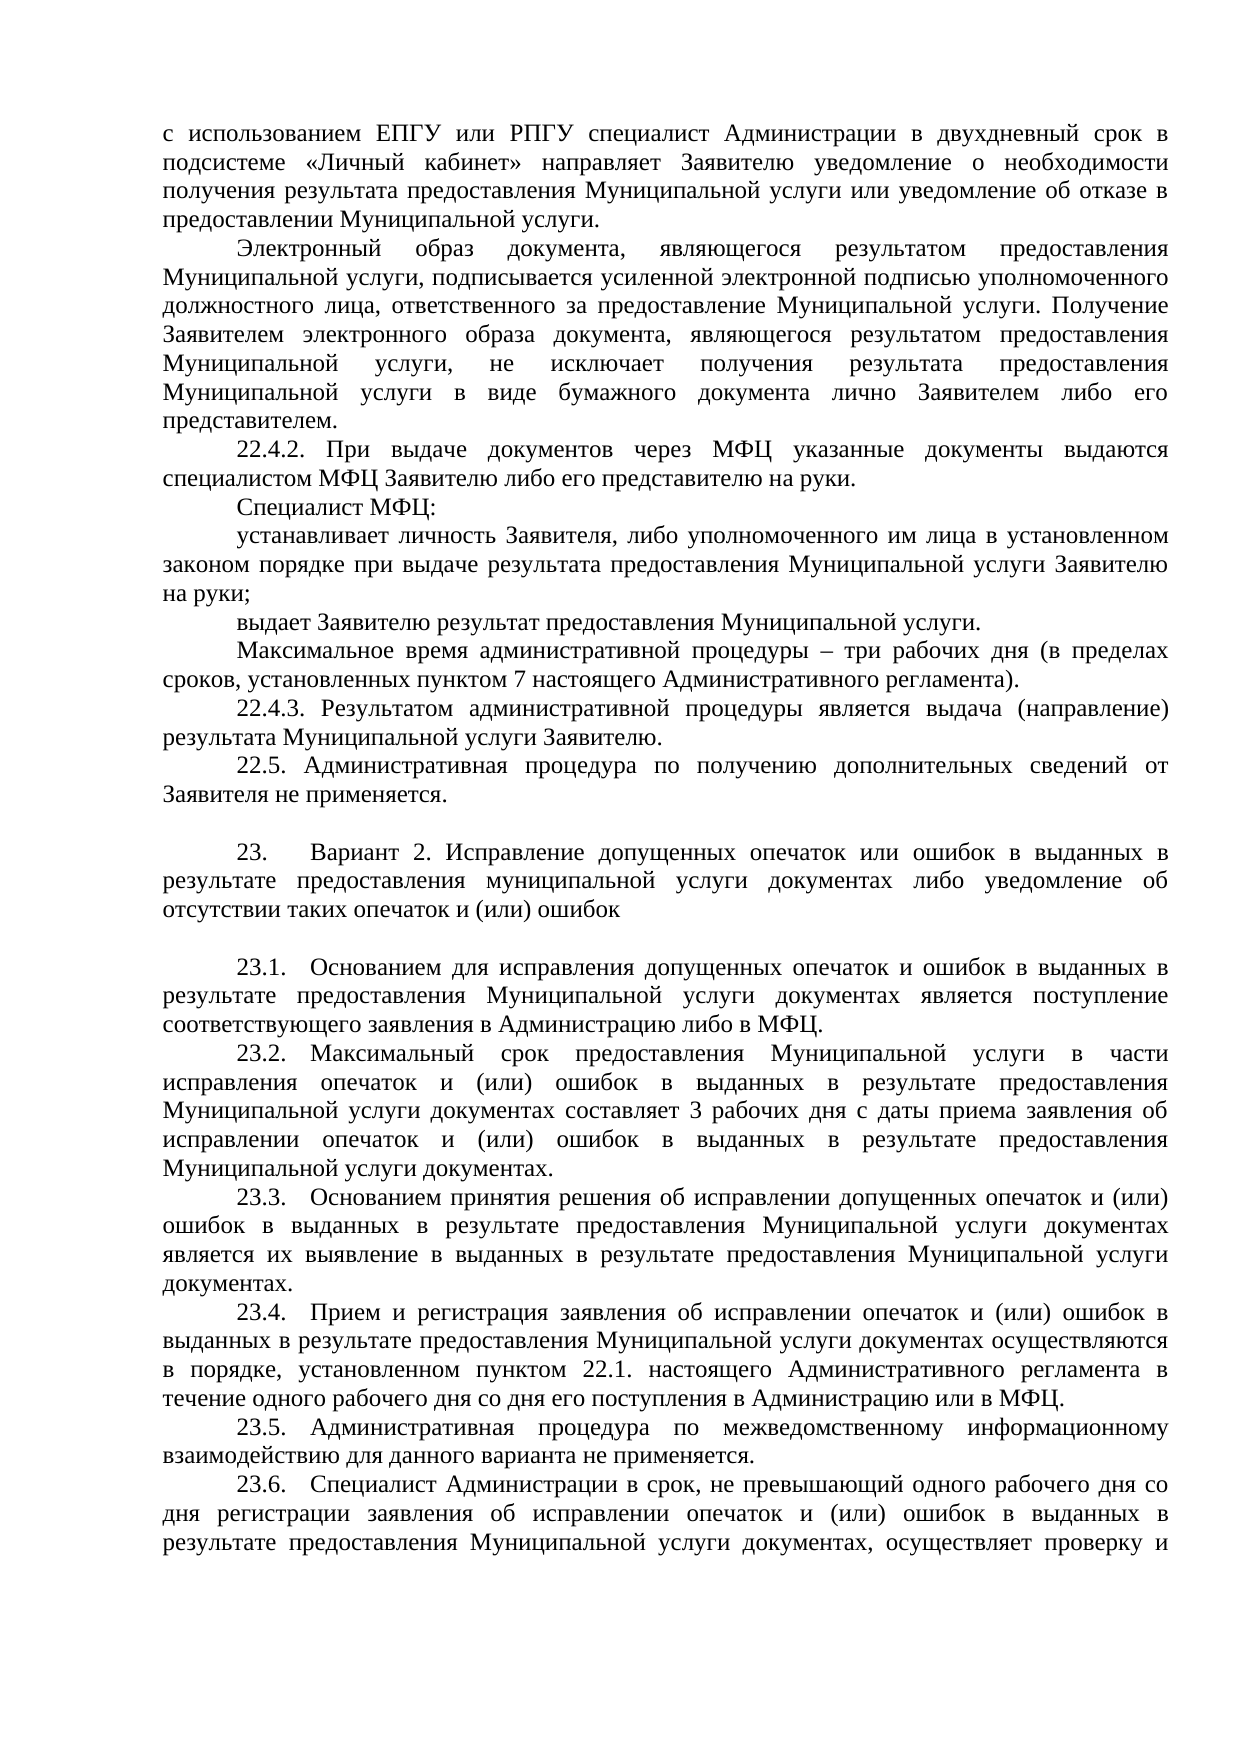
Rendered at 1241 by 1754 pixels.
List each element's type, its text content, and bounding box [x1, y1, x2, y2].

list Основанием принятия решения об исправлении допущенных опечаток и (или) ошибок в выданных в результате предоставления Муниципальной услуги документах является их выявление в выданных в результате предоставления Муниципальной услуги документах. [162, 1182, 1169, 1297]
text выдает Заявителю результат предоставления Муниципальной услуги. [162, 607, 1169, 636]
list Основанием для исправления допущенных опечаток и ошибок в выданных в результате предоставления Муниципальной услуги документах является поступление соответствующего заявления в Администрацию либо в МФЦ. [162, 952, 1169, 1038]
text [162, 118, 1169, 233]
text Электронный образ документа, являющегося результатом предоставления Муниципальной услуги, подписывается усиленной электронной подписью уполномоченного должностного лица, ответственного за предоставление Муниципальной услуги. Получение Заявителем электронного образа документа, являющегося результатом предоставления Муниципальной услуги, не исключает получения результата предоставления Муниципальной услуги в виде бумажного документа лично Заявителем либо его представителем. [162, 233, 1169, 434]
list Административная процедура по межведомственному информационному взаимодействию для данного варианта не применяется. [162, 1412, 1169, 1469]
text 22.5. Административная процедура по получению дополнительных сведений от Заявителя не применяется. [162, 751, 1169, 808]
list Максимальный срок предоставления Муниципальной услуги в части исправления опечаток и (или) ошибок в выданных в результате предоставления Муниципальной услуги документах составляет 3 рабочих дня с даты приема заявления об исправлении опечаток и (или) ошибок в выданных в результате предоставления Муниципальной услуги документах. [162, 1038, 1169, 1182]
list Прием и регистрация заявления об исправлении опечаток и (или) ошибок в выданных в результате предоставления Муниципальной услуги документах осуществляются в порядке, установленном пунктом 22.1. настоящего Административного регламента в течение одного рабочего дня со дня его поступления в Администрацию или в МФЦ. [162, 1297, 1169, 1412]
text Специалист МФЦ: [162, 492, 1169, 521]
list Вариант 2. Исправление допущенных опечаток или ошибок в выданных в результате предоставления муниципальной услуги документах либо уведомление об отсутствии таких опечаток и (или) ошибок [162, 837, 1169, 923]
text 22.4.3. Результатом административной процедуры является выдача (направление) результата Муниципальной услуги Заявителю. [162, 693, 1169, 751]
text Максимальное время административной процедуры – три рабочих дня (в пределах сроков, установленных пунктом 7 настоящего Административного регламента). [162, 636, 1169, 693]
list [162, 1469, 1169, 1556]
text устанавливает личность Заявителя, либо уполномоченного им лица в установленном законом порядке при выдаче результата предоставления Муниципальной услуги Заявителю на руки; [162, 521, 1169, 607]
text 22.4.2. При выдаче документов через МФЦ указанные документы выдаются специалистом МФЦ Заявителю либо его представителю на руки. [162, 434, 1169, 492]
